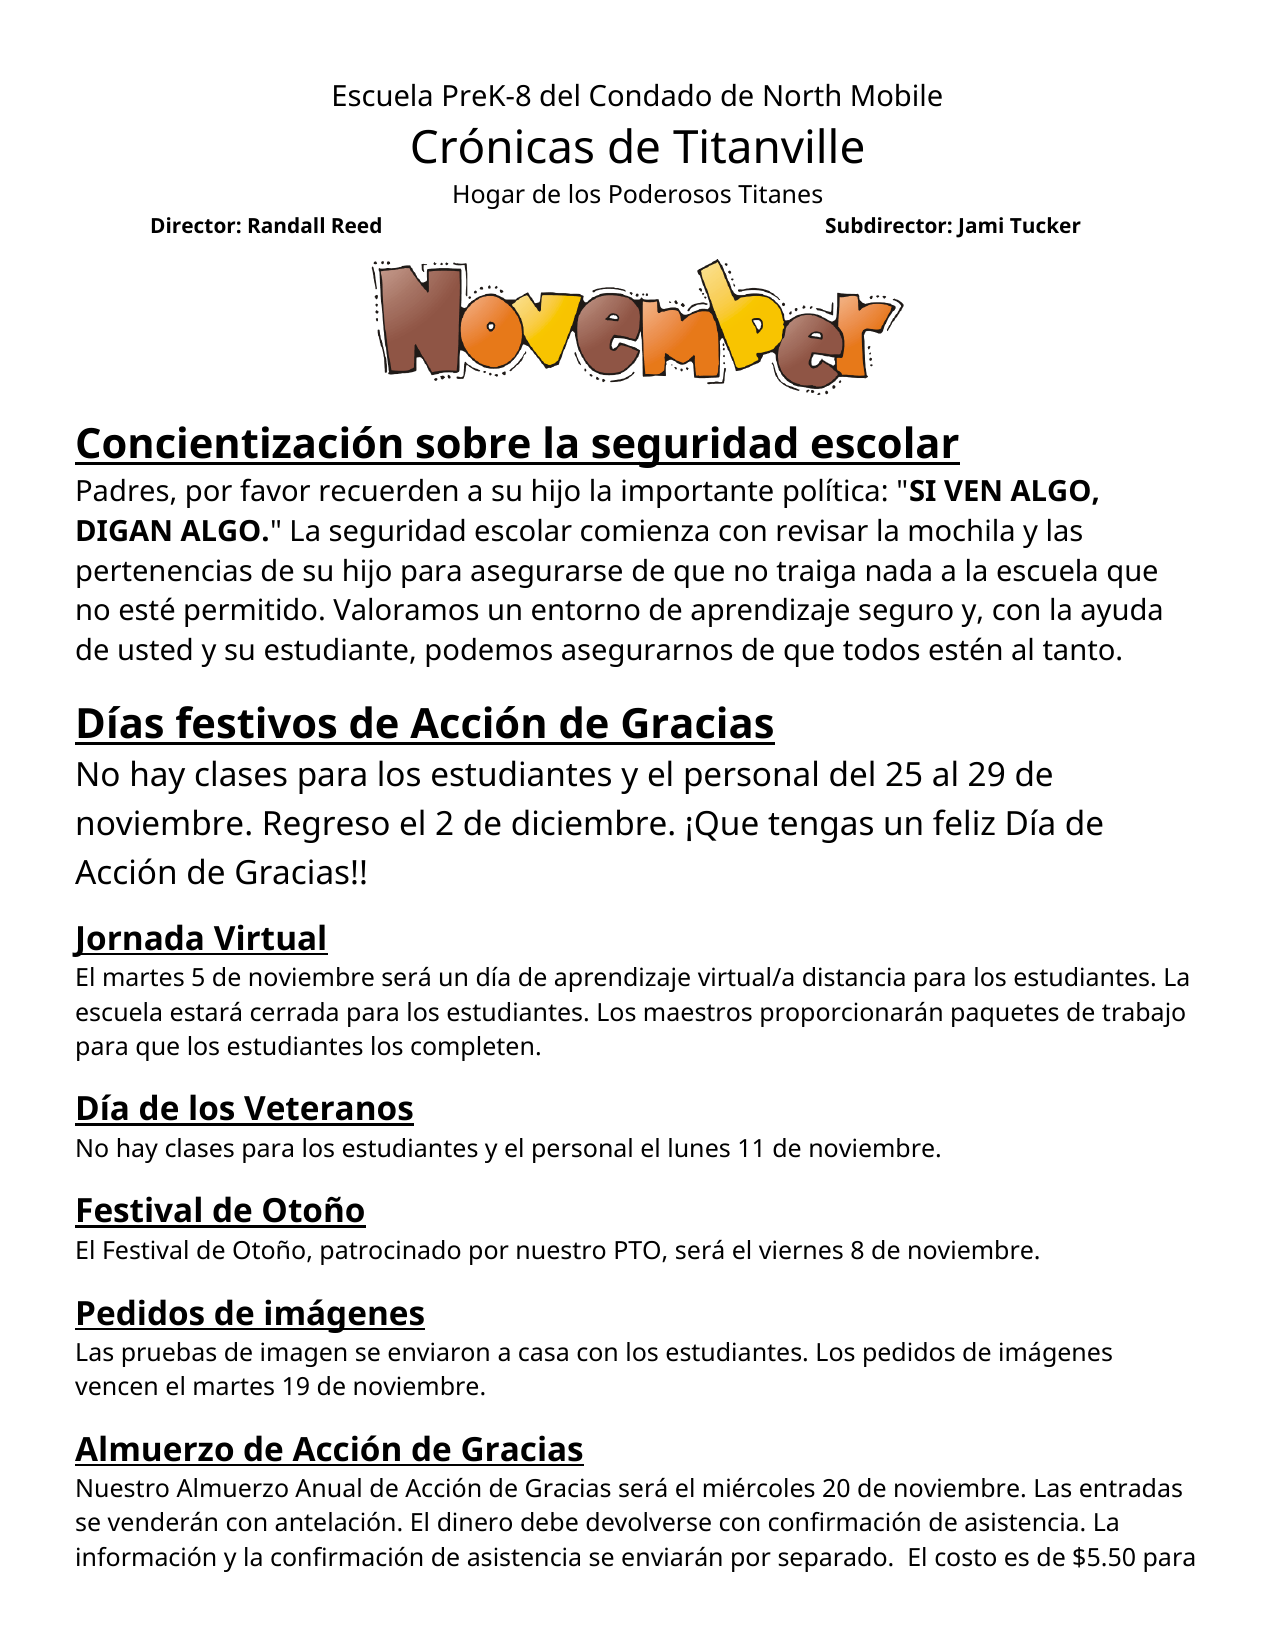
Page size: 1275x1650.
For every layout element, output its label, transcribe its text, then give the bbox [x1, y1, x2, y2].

text Jornada Virtual [75, 915, 1200, 960]
text Almuerzo de Acción de Gracias [75, 1426, 1200, 1471]
text Crónicas de Titanville [75, 115, 1200, 177]
text Festival de Otoño [75, 1187, 1200, 1233]
text Escuela PreK-8 del Condado de North Mobile [75, 75, 1200, 115]
text No hay clases para los estudiantes y el personal el lunes 11 de noviembre. [75, 1130, 1200, 1164]
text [75, 1471, 1200, 1573]
text No hay clases para los estudiantes y el personal del 25 al 29 de noviembre. Regreso el 2 de diciembre. ¡Que tengas un feliz Día de Acción de Gracias!! [75, 751, 1200, 894]
picture [371, 259, 904, 395]
text El Festival de Otoño, patrocinado por nuestro PTO, será el viernes 8 de noviembre. [75, 1233, 1200, 1267]
text El martes 5 de noviembre será un día de aprendizaje virtual/a distancia para los estudiantes. La escuela estará cerrada para los estudiantes. Los maestros proporcionarán paquetes de trabajo para que los estudiantes los completen. [75, 960, 1200, 1062]
text Hogar de los Poderosos Titanes [75, 177, 1200, 211]
text Concientización sobre la seguridad escolar [75, 414, 1200, 470]
text Director: Randall Reed Subdirector: Jami Tucker [75, 211, 1200, 239]
text Días festivos de Acción de Gracias [75, 694, 1200, 751]
text Las pruebas de imagen se enviaron a casa con los estudiantes. Los pedidos de imágenes vencen el martes 19 de noviembre. [75, 1335, 1200, 1403]
text Día de los Veteranos [75, 1085, 1200, 1130]
text Pedidos de imágenes [75, 1289, 1200, 1335]
text Padres, por favor recuerden a su hijo la importante política: "SI VEN ALGO, DIGAN ALGO." La seguridad escolar comienza con revisar la mochila y las pertenencias de su hijo para asegurarse de que no traiga nada a la escuela que no esté permitido. Valoramos un entorno de aprendizaje seguro y, con la ayuda de usted y su estudiante, podemos asegurarnos de que todos estén al tanto. [75, 470, 1200, 669]
